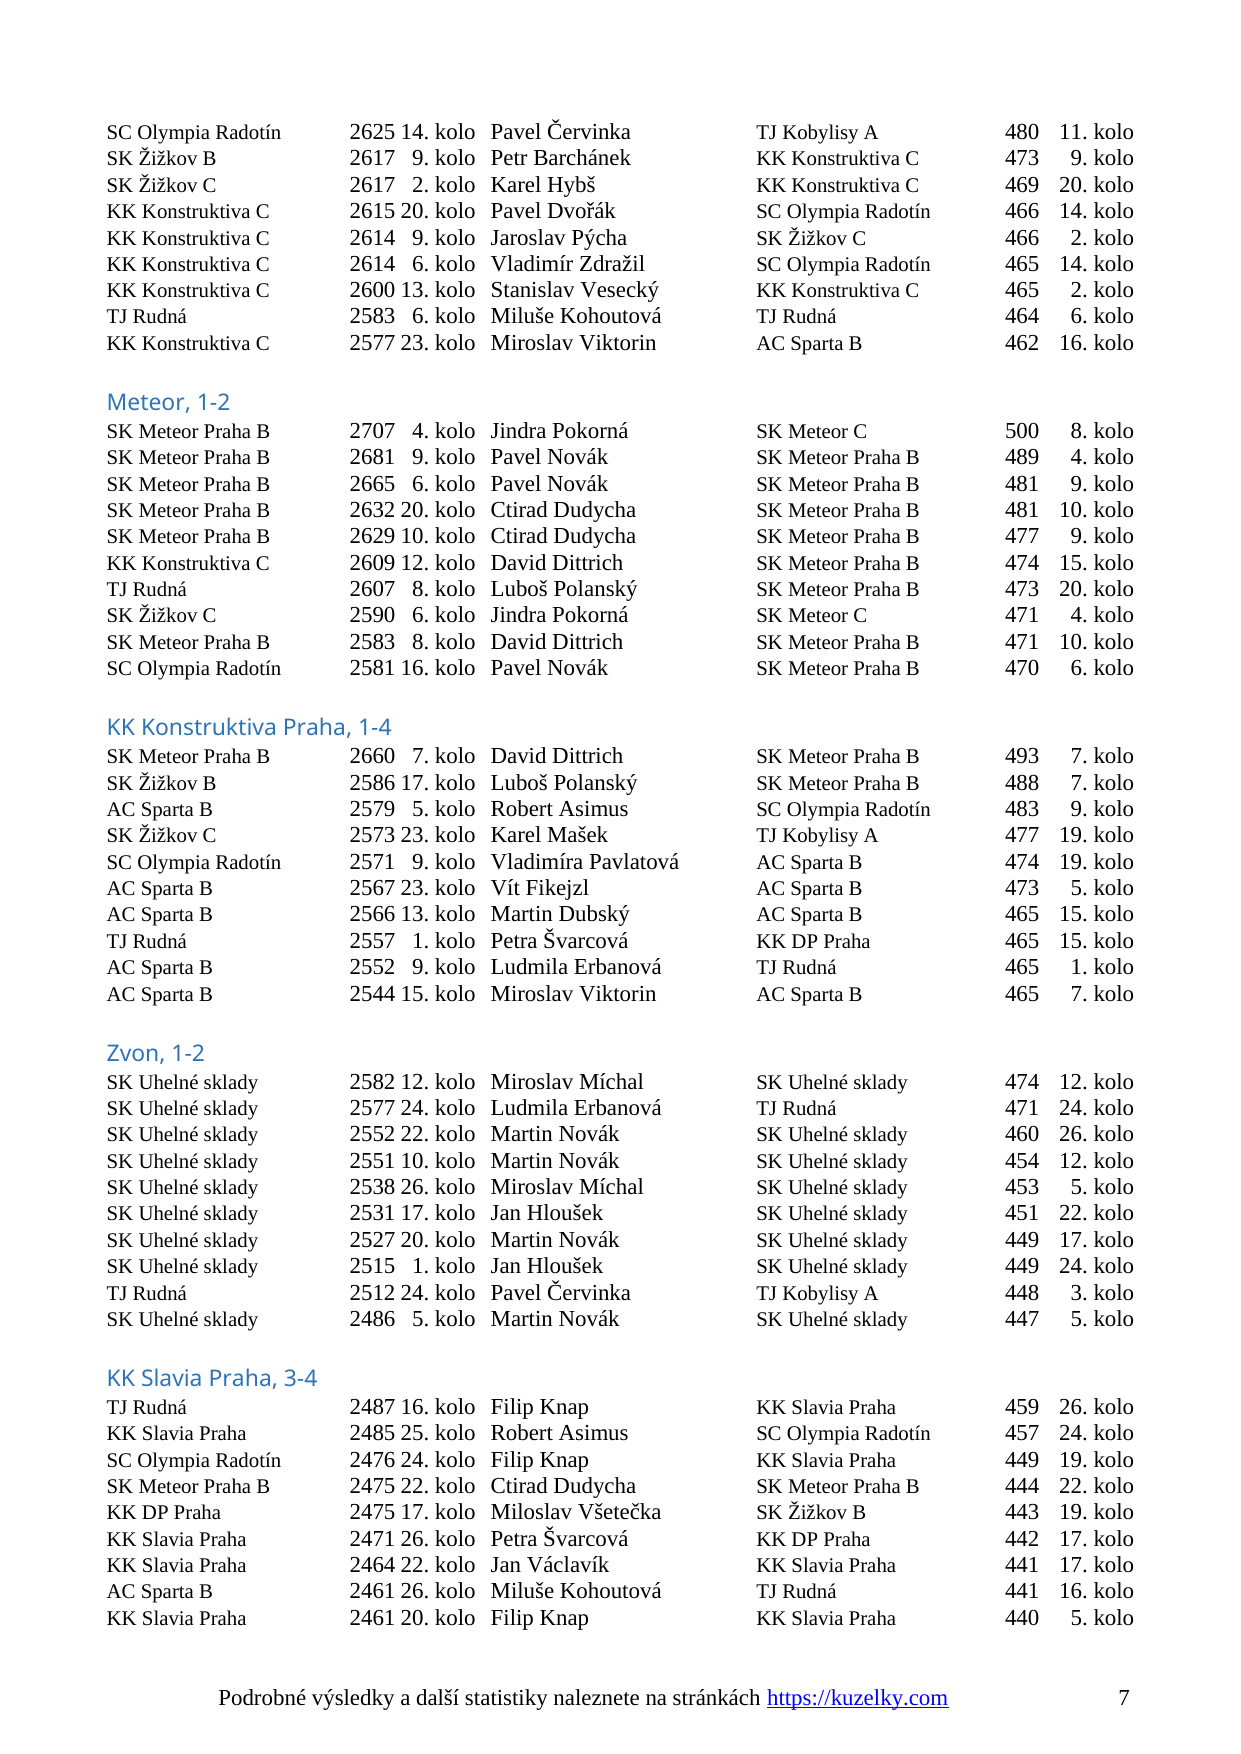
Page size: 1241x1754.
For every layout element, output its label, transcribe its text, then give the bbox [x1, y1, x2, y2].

text SK Meteor Praha B 2681 9. kolo Pavel Novák SK Meteor Praha B 489 4. kolo [106, 443, 1134, 470]
subtitle KK Slavia Praha, 3-4 [106, 1362, 1134, 1393]
text SK Uhelné sklady 2515 1. kolo Jan Hloušek SK Uhelné sklady 449 24. kolo [106, 1252, 1134, 1278]
text AC Sparta B 2552 9. kolo Ludmila Erbanová TJ Rudná 465 1. kolo [106, 953, 1134, 979]
text SK Meteor Praha B 2583 8. kolo David Dittrich SK Meteor Praha B 471 10. kolo [106, 628, 1134, 654]
text SK Uhelné sklady 2527 20. kolo Martin Novák SK Uhelné sklady 449 17. kolo [106, 1226, 1134, 1252]
subtitle Zvon, 1-2 [106, 1036, 1134, 1068]
text SK Meteor Praha B 2629 10. kolo Ctirad Dudycha SK Meteor Praha B 477 9. kolo [106, 522, 1134, 549]
text SK Žižkov C 2573 23. kolo Karel Mašek TJ Kobylisy A 477 19. kolo [106, 821, 1134, 848]
text TJ Rudná 2512 24. kolo Pavel Červinka TJ Kobylisy A 448 3. kolo [106, 1278, 1134, 1305]
text SK Uhelné sklady 2552 22. kolo Martin Novák SK Uhelné sklady 460 26. kolo [106, 1120, 1134, 1147]
text KK Slavia Praha 2471 26. kolo Petra Švarcová KK DP Praha 442 17. kolo [106, 1525, 1134, 1551]
text SK Meteor Praha B 2665 6. kolo Pavel Novák SK Meteor Praha B 481 9. kolo [106, 470, 1134, 496]
text SC Olympia Radotín 2476 24. kolo Filip Knap KK Slavia Praha 449 19. kolo [106, 1446, 1134, 1472]
text AC Sparta B 2461 26. kolo Miluše Kohoutová TJ Rudná 441 16. kolo [106, 1577, 1134, 1604]
text SK Uhelné sklady 2577 24. kolo Ludmila Erbanová TJ Rudná 471 24. kolo [106, 1094, 1134, 1120]
text SC Olympia Radotín 2581 16. kolo Pavel Novák SK Meteor Praha B 470 6. kolo [106, 654, 1134, 681]
text KK Konstruktiva C 2614 6. kolo Vladimír Zdražil SC Olympia Radotín 465 14. kolo [106, 250, 1134, 276]
text AC Sparta B 2544 15. kolo Miroslav Viktorin AC Sparta B 465 7. kolo [106, 979, 1134, 1006]
text SK Žižkov C 2590 6. kolo Jindra Pokorná SK Meteor C 471 4. kolo [106, 602, 1134, 628]
text KK Konstruktiva C 2600 13. kolo Stanislav Vesecký KK Konstruktiva C 465 2. kolo [106, 276, 1134, 303]
text AC Sparta B 2579 5. kolo Robert Asimus SC Olympia Radotín 483 9. kolo [106, 795, 1134, 821]
text AC Sparta B 2566 13. kolo Martin Dubský AC Sparta B 465 15. kolo [106, 901, 1134, 927]
text SK Meteor Praha B 2707 4. kolo Jindra Pokorná SK Meteor C 500 8. kolo [106, 417, 1134, 443]
text KK Slavia Praha 2461 20. kolo Filip Knap KK Slavia Praha 440 5. kolo [106, 1604, 1134, 1630]
text TJ Rudná 2607 8. kolo Luboš Polanský SK Meteor Praha B 473 20. kolo [106, 575, 1134, 602]
text KK Konstruktiva C 2615 20. kolo Pavel Dvořák SC Olympia Radotín 466 14. kolo [106, 197, 1134, 223]
text TJ Rudná 2487 16. kolo Filip Knap KK Slavia Praha 459 26. kolo [106, 1393, 1134, 1419]
text KK Konstruktiva C 2577 23. kolo Miroslav Viktorin AC Sparta B 462 16. kolo [106, 329, 1134, 355]
text SK Uhelné sklady 2582 12. kolo Miroslav Míchal SK Uhelné sklady 474 12. kolo [106, 1068, 1134, 1094]
text SK Meteor Praha B 2632 20. kolo Ctirad Dudycha SK Meteor Praha B 481 10. kolo [106, 496, 1134, 522]
text SK Meteor Praha B 2660 7. kolo David Dittrich SK Meteor Praha B 493 7. kolo [106, 742, 1134, 769]
text SC Olympia Radotín 2625 14. kolo Pavel Červinka TJ Kobylisy A 480 11. kolo [106, 118, 1134, 144]
text SK Žižkov B 2586 17. kolo Luboš Polanský SK Meteor Praha B 488 7. kolo [106, 769, 1134, 795]
text KK Slavia Praha 2464 22. kolo Jan Václavík KK Slavia Praha 441 17. kolo [106, 1551, 1134, 1577]
text SC Olympia Radotín 2571 9. kolo Vladimíra Pavlatová AC Sparta B 474 19. kolo [106, 848, 1134, 874]
text SK Žižkov C 2617 2. kolo Karel Hybš KK Konstruktiva C 469 20. kolo [106, 171, 1134, 197]
text SK Uhelné sklady 2486 5. kolo Martin Novák SK Uhelné sklady 447 5. kolo [106, 1305, 1134, 1331]
text KK Slavia Praha 2485 25. kolo Robert Asimus SC Olympia Radotín 457 24. kolo [106, 1419, 1134, 1446]
text AC Sparta B 2567 23. kolo Vít Fikejzl AC Sparta B 473 5. kolo [106, 874, 1134, 901]
text SK Uhelné sklady 2551 10. kolo Martin Novák SK Uhelné sklady 454 12. kolo [106, 1147, 1134, 1173]
text KK Konstruktiva C 2609 12. kolo David Dittrich SK Meteor Praha B 474 15. kolo [106, 549, 1134, 575]
text TJ Rudná 2557 1. kolo Petra Švarcová KK DP Praha 465 15. kolo [106, 927, 1134, 953]
text SK Uhelné sklady 2538 26. kolo Miroslav Míchal SK Uhelné sklady 453 5. kolo [106, 1173, 1134, 1199]
text KK Konstruktiva C 2614 9. kolo Jaroslav Pýcha SK Žižkov C 466 2. kolo [106, 223, 1134, 250]
text SK Uhelné sklady 2531 17. kolo Jan Hloušek SK Uhelné sklady 451 22. kolo [106, 1199, 1134, 1226]
text SK Žižkov B 2617 9. kolo Petr Barchánek KK Konstruktiva C 473 9. kolo [106, 144, 1134, 171]
text TJ Rudná 2583 6. kolo Miluše Kohoutová TJ Rudná 464 6. kolo [106, 303, 1134, 329]
subtitle KK Konstruktiva Praha, 1-4 [106, 711, 1134, 742]
text KK DP Praha 2475 17. kolo Miloslav Všetečka SK Žižkov B 443 19. kolo [106, 1498, 1134, 1525]
text SK Meteor Praha B 2475 22. kolo Ctirad Dudycha SK Meteor Praha B 444 22. kolo [106, 1472, 1134, 1498]
subtitle Meteor, 1-2 [106, 386, 1134, 417]
